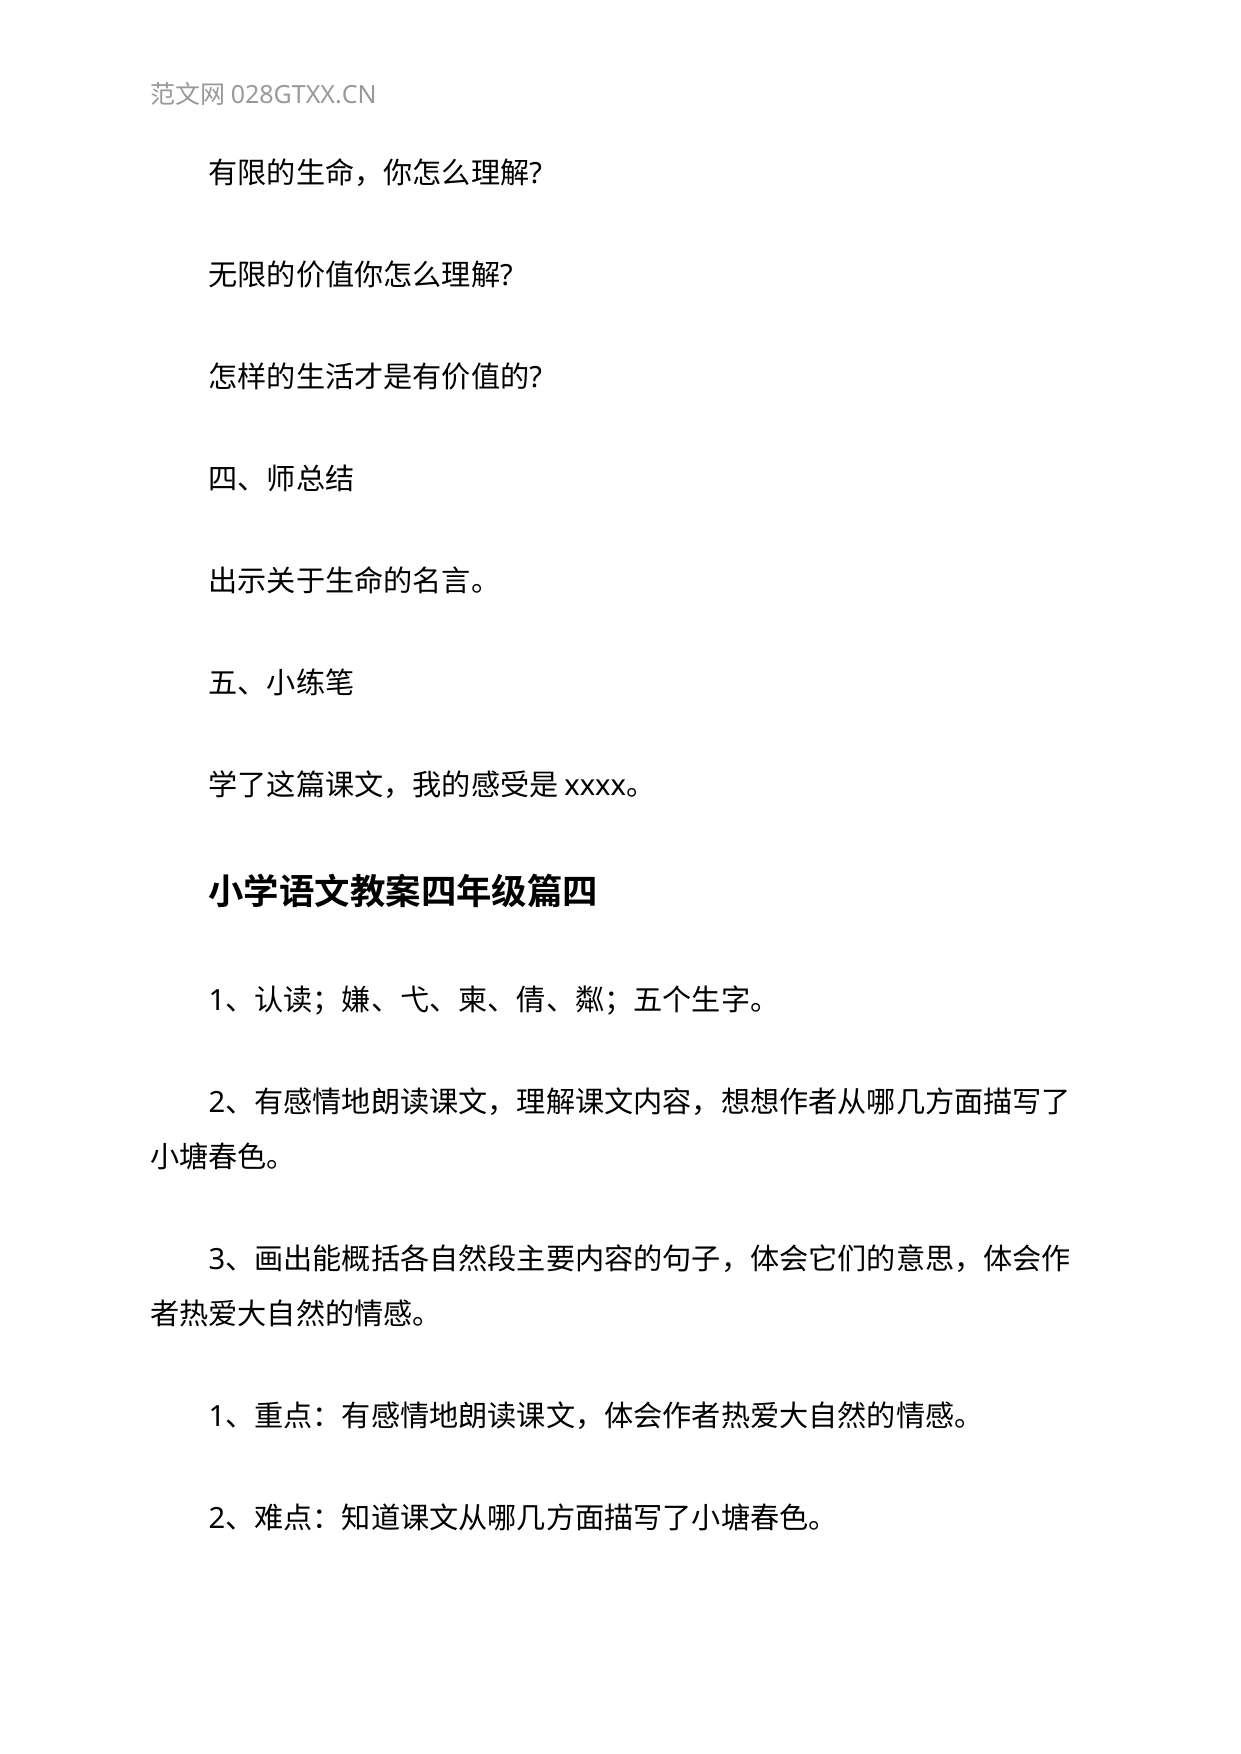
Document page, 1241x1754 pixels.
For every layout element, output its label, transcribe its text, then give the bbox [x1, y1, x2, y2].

text 1、重点：有感情地朗读课文，体会作者热爱大自然的情感。 [150, 1392, 1090, 1434]
text 1、认读；嫌、弋、柬、倩、粼；五个生字。 [150, 977, 1090, 1019]
text 3、画出能概括各自然段主要内容的句子，体会它们的意思，体会作者热爱大自然的情感。 [150, 1235, 1090, 1333]
text 有限的生命，你怎么理解? [150, 150, 1090, 192]
text 四、师总结 [150, 456, 1090, 498]
text 无限的价值你怎么理解? [150, 252, 1090, 294]
text 出示关于生命的名言。 [150, 558, 1090, 600]
text 五、小练笔 [150, 659, 1090, 702]
text 2、有感情地朗读课文，理解课文内容，想想作者从哪几方面描写了小塘春色。 [150, 1079, 1090, 1176]
text 怎样的生活才是有价值的? [150, 354, 1090, 396]
text 2、难点：知道课文从哪几方面描写了小塘春色。 [150, 1494, 1090, 1537]
text 学了这篇课文，我的感受是xxxx。 [150, 761, 1090, 804]
text 小学语文教案四年级篇四 [150, 863, 1090, 914]
